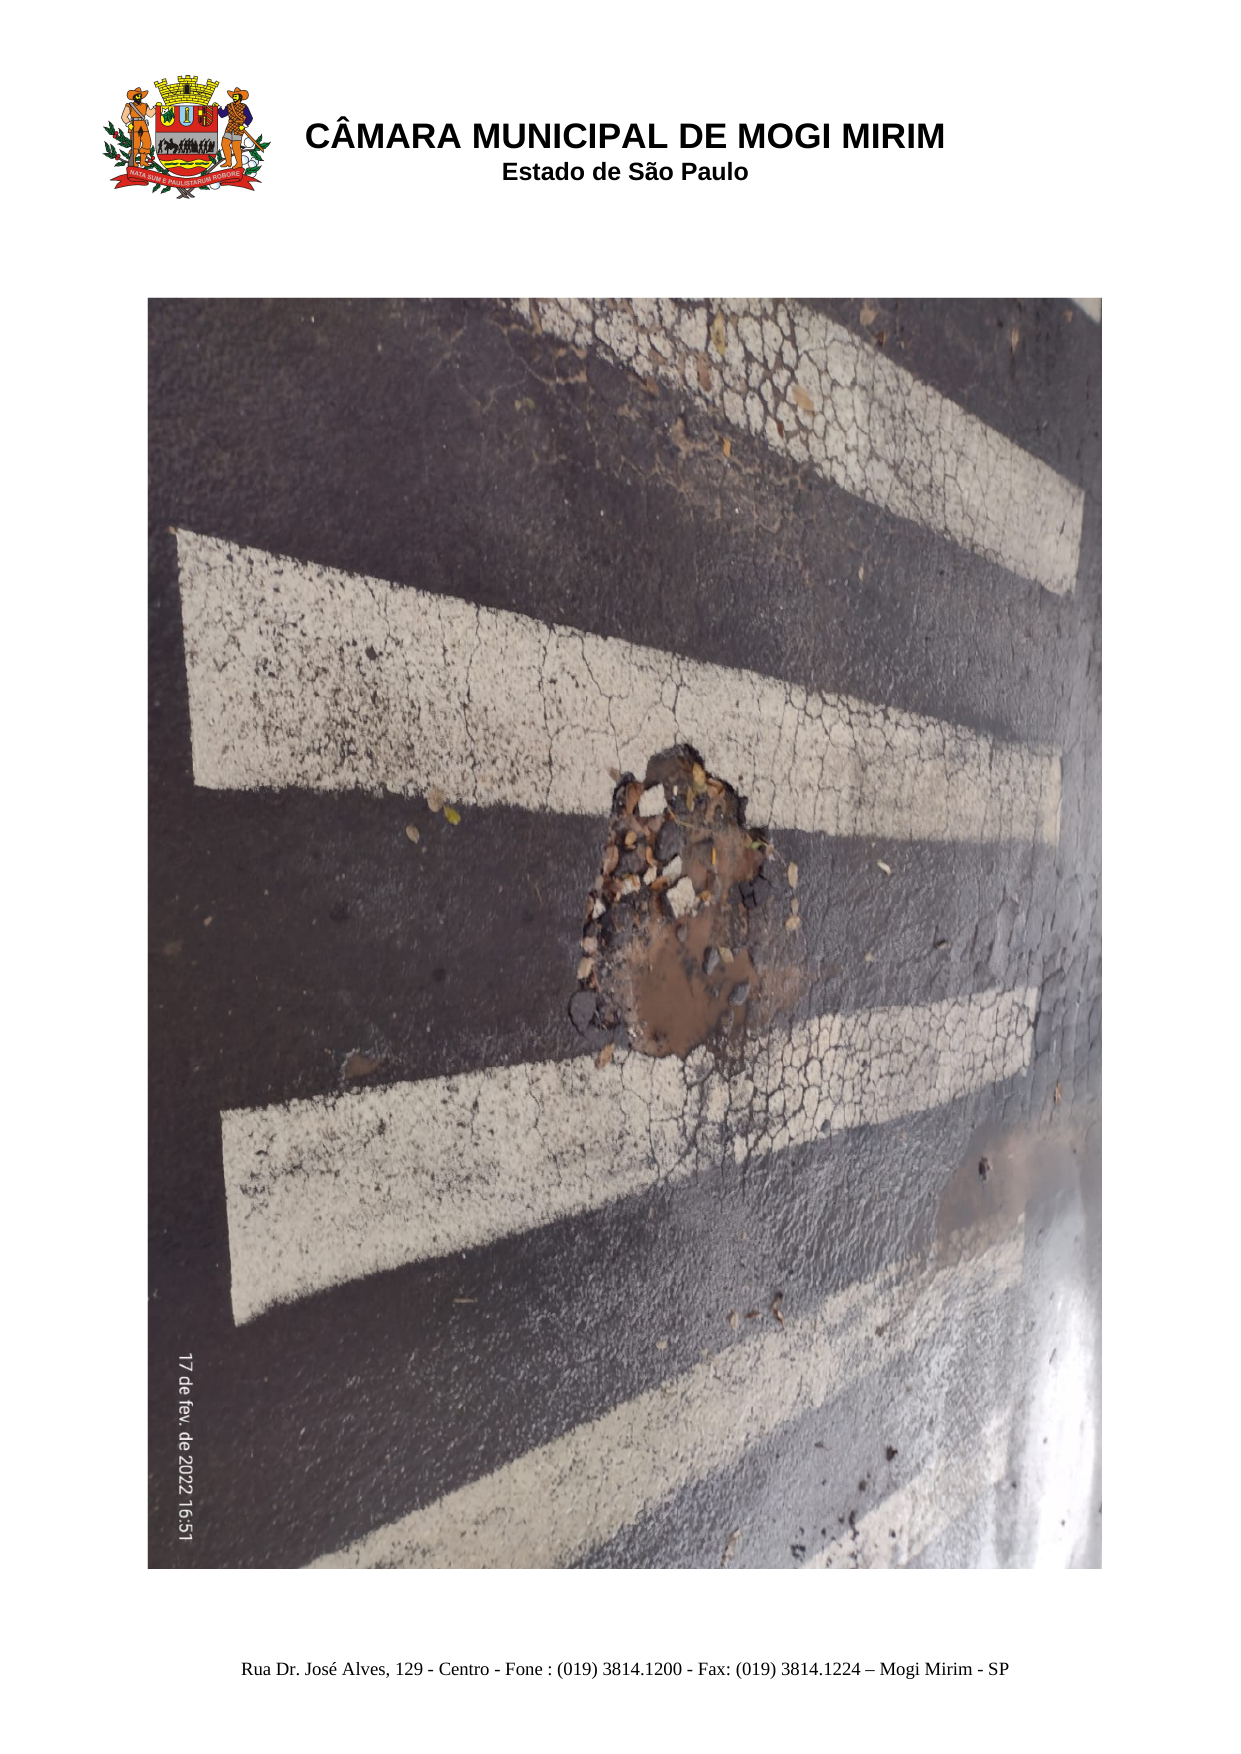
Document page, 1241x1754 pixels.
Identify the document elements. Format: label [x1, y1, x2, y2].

picture [149, 299, 1102, 1568]
picture [101, 75, 272, 199]
